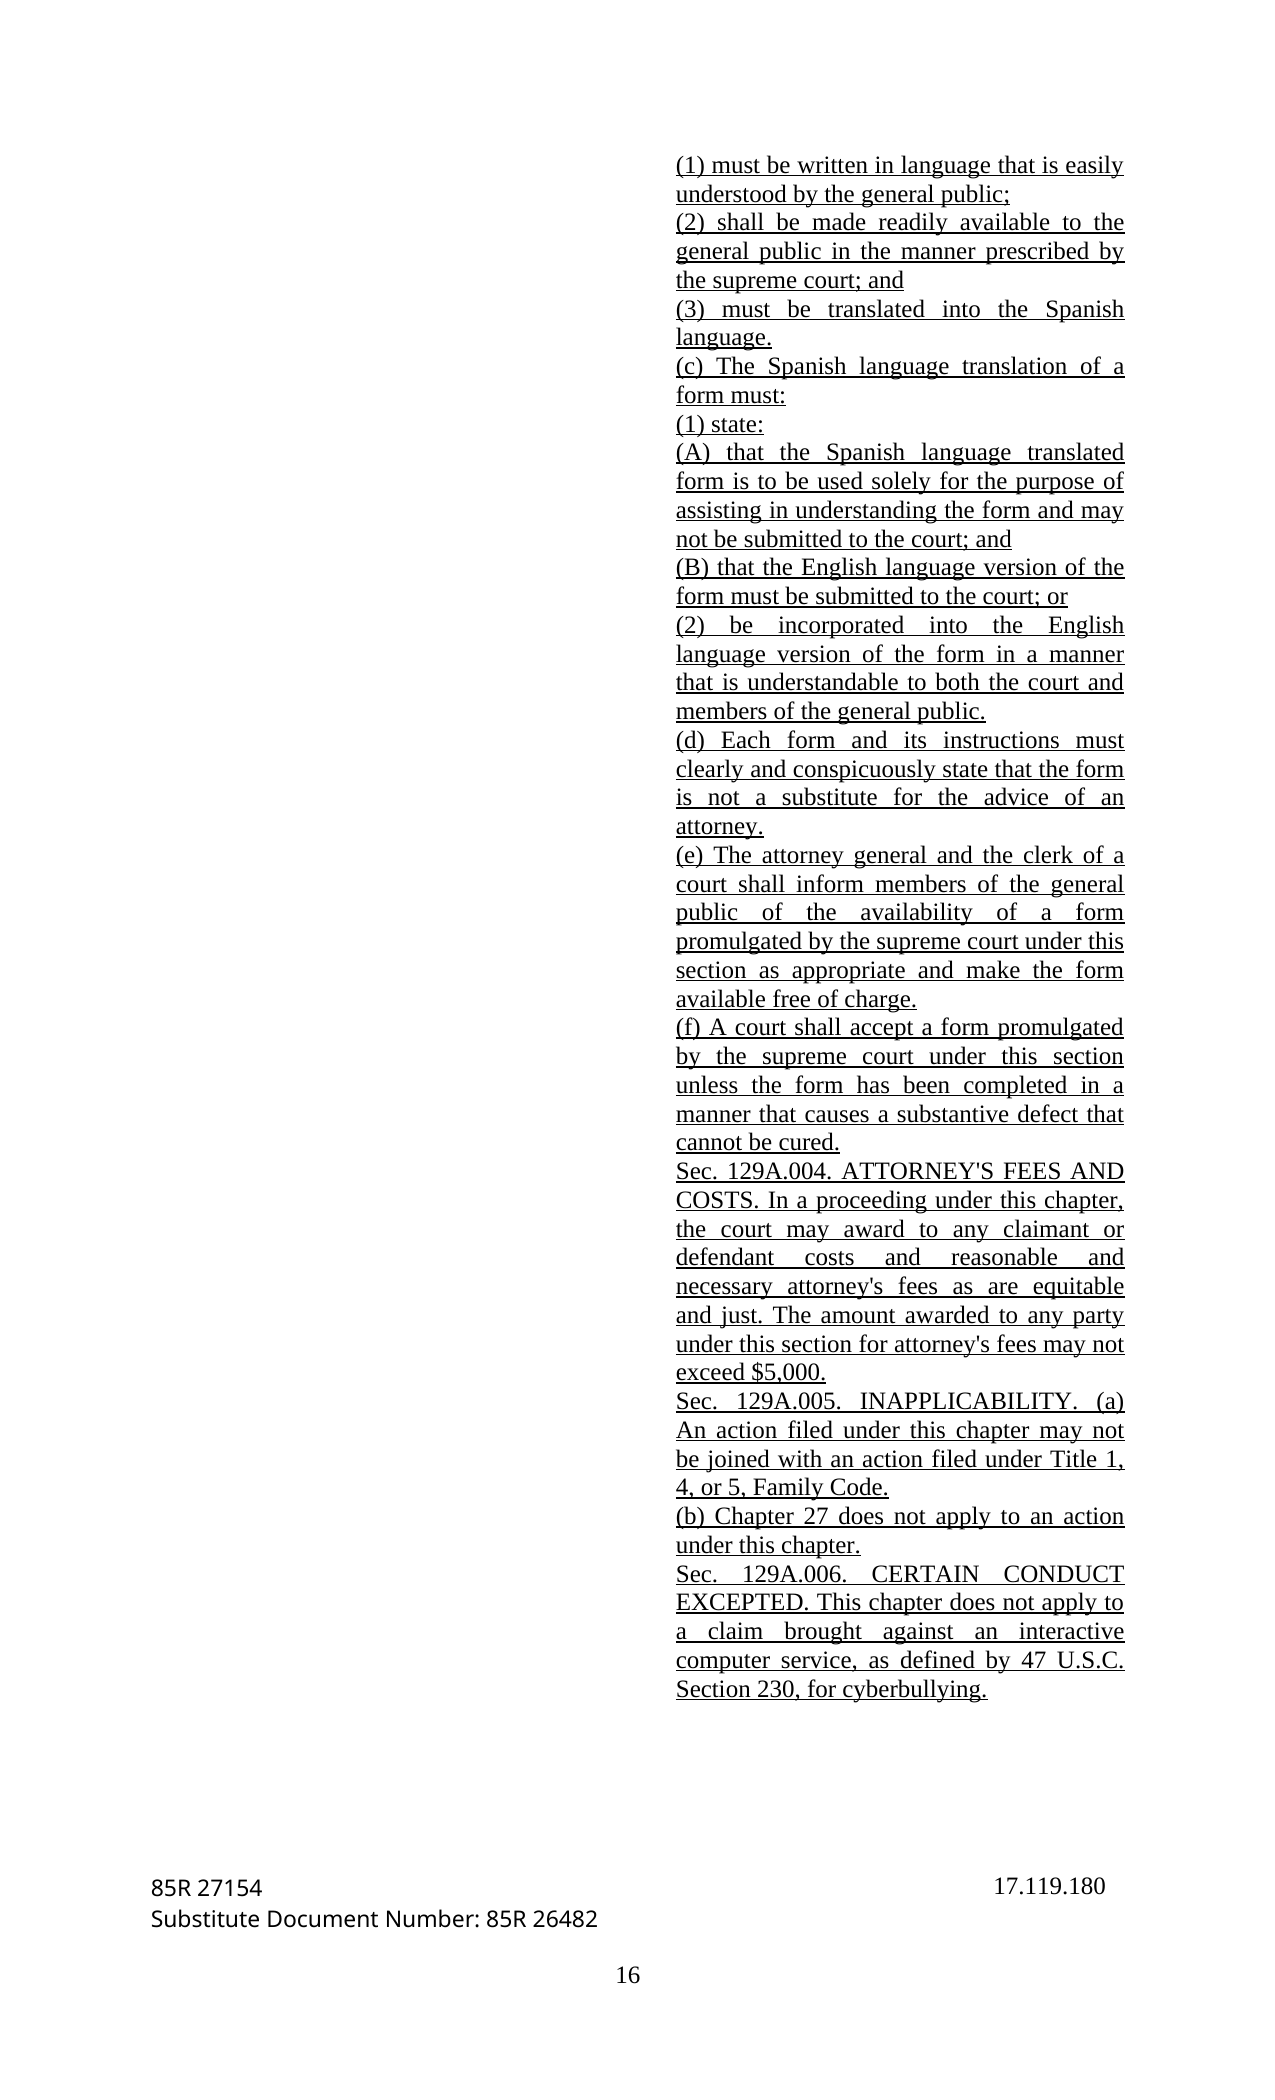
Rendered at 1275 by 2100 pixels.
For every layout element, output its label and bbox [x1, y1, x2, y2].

table_cell [138, 150, 1137, 1732]
